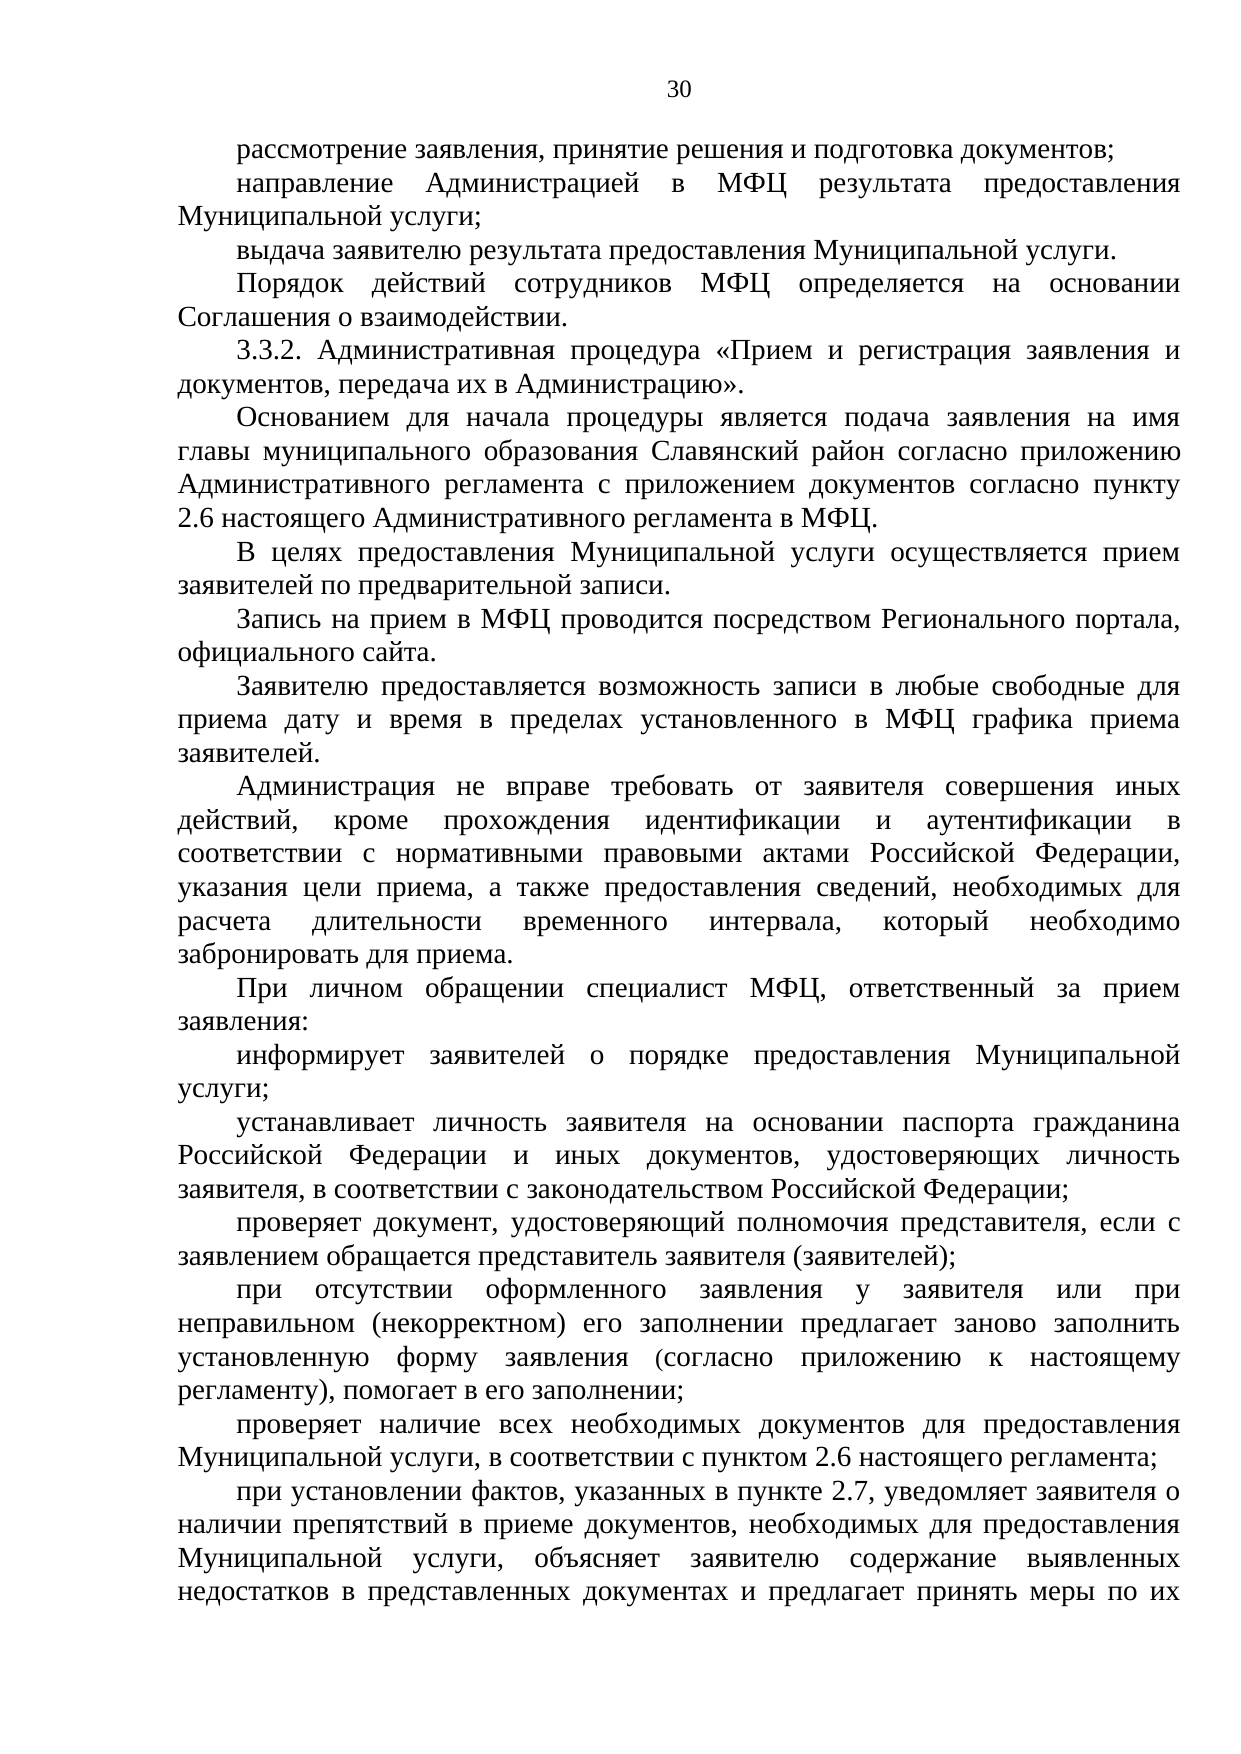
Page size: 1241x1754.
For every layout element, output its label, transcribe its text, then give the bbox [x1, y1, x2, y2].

text направление Администрацией в МФЦ результата предоставления Муниципальной услуги; [177, 165, 1181, 232]
text проверяет документ, удостоверяющий полномочия представителя, если с заявлением обращается представитель заявителя (заявителей); [177, 1204, 1181, 1272]
text В целях предоставления Муниципальной услуги осуществляется прием заявителей по предварительной записи. [177, 534, 1181, 601]
text выдача заявителю результата предоставления Муниципальной услуги. [177, 232, 1181, 265]
text Порядок действий сотрудников МФЦ определяется на основании Соглашения о взаимодействии. [177, 265, 1181, 332]
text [177, 1473, 1181, 1607]
text рассмотрение заявления, принятие решения и подготовка документов; [177, 131, 1181, 165]
text Основанием для начала процедуры является подача заявления на имя главы муниципального образования Славянский район согласно приложению Административного регламента с приложением документов согласно пункту 2.6 настоящего Административного регламента в МФЦ. [177, 399, 1181, 534]
text Администрация не вправе требовать от заявителя совершения иных действий, кроме прохождения идентификации и аутентификации в соответствии с нормативными правовыми актами Российской Федерации, указания цели приема, а также предоставления сведений, необходимых для расчета длительности временного интервала, который необходимо забронировать для приема. [177, 768, 1181, 970]
text 3.3.2. Административная процедура «Прием и регистрация заявления и документов, передача их в Администрацию». [177, 332, 1181, 399]
text При личном обращении специалист МФЦ, ответственный за прием заявления: [177, 970, 1181, 1037]
text устанавливает личность заявителя на основании паспорта гражданина Российской Федерации и иных документов, удостоверяющих личность заявителя, в соответствии с законодательством Российской Федерации; [177, 1104, 1181, 1204]
text информирует заявителей о порядке предоставления Муниципальной услуги; [177, 1037, 1181, 1104]
text Заявителю предоставляется возможность записи в любые свободные для приема дату и время в пределах установленного в МФЦ графика приема заявителей. [177, 668, 1181, 768]
text проверяет наличие всех необходимых документов для предоставления Муниципальной услуги, в соответствии с пунктом 2.6 настоящего регламента; [177, 1406, 1181, 1473]
text при отсутствии оформленного заявления у заявителя или при неправильном (некорректном) его заполнении предлагает заново заполнить установленную форму заявления (согласно приложению к настоящему регламенту), помогает в его заполнении; [177, 1272, 1181, 1406]
text Запись на прием в МФЦ проводится посредством Регионального портала, официального сайта. [177, 601, 1181, 668]
